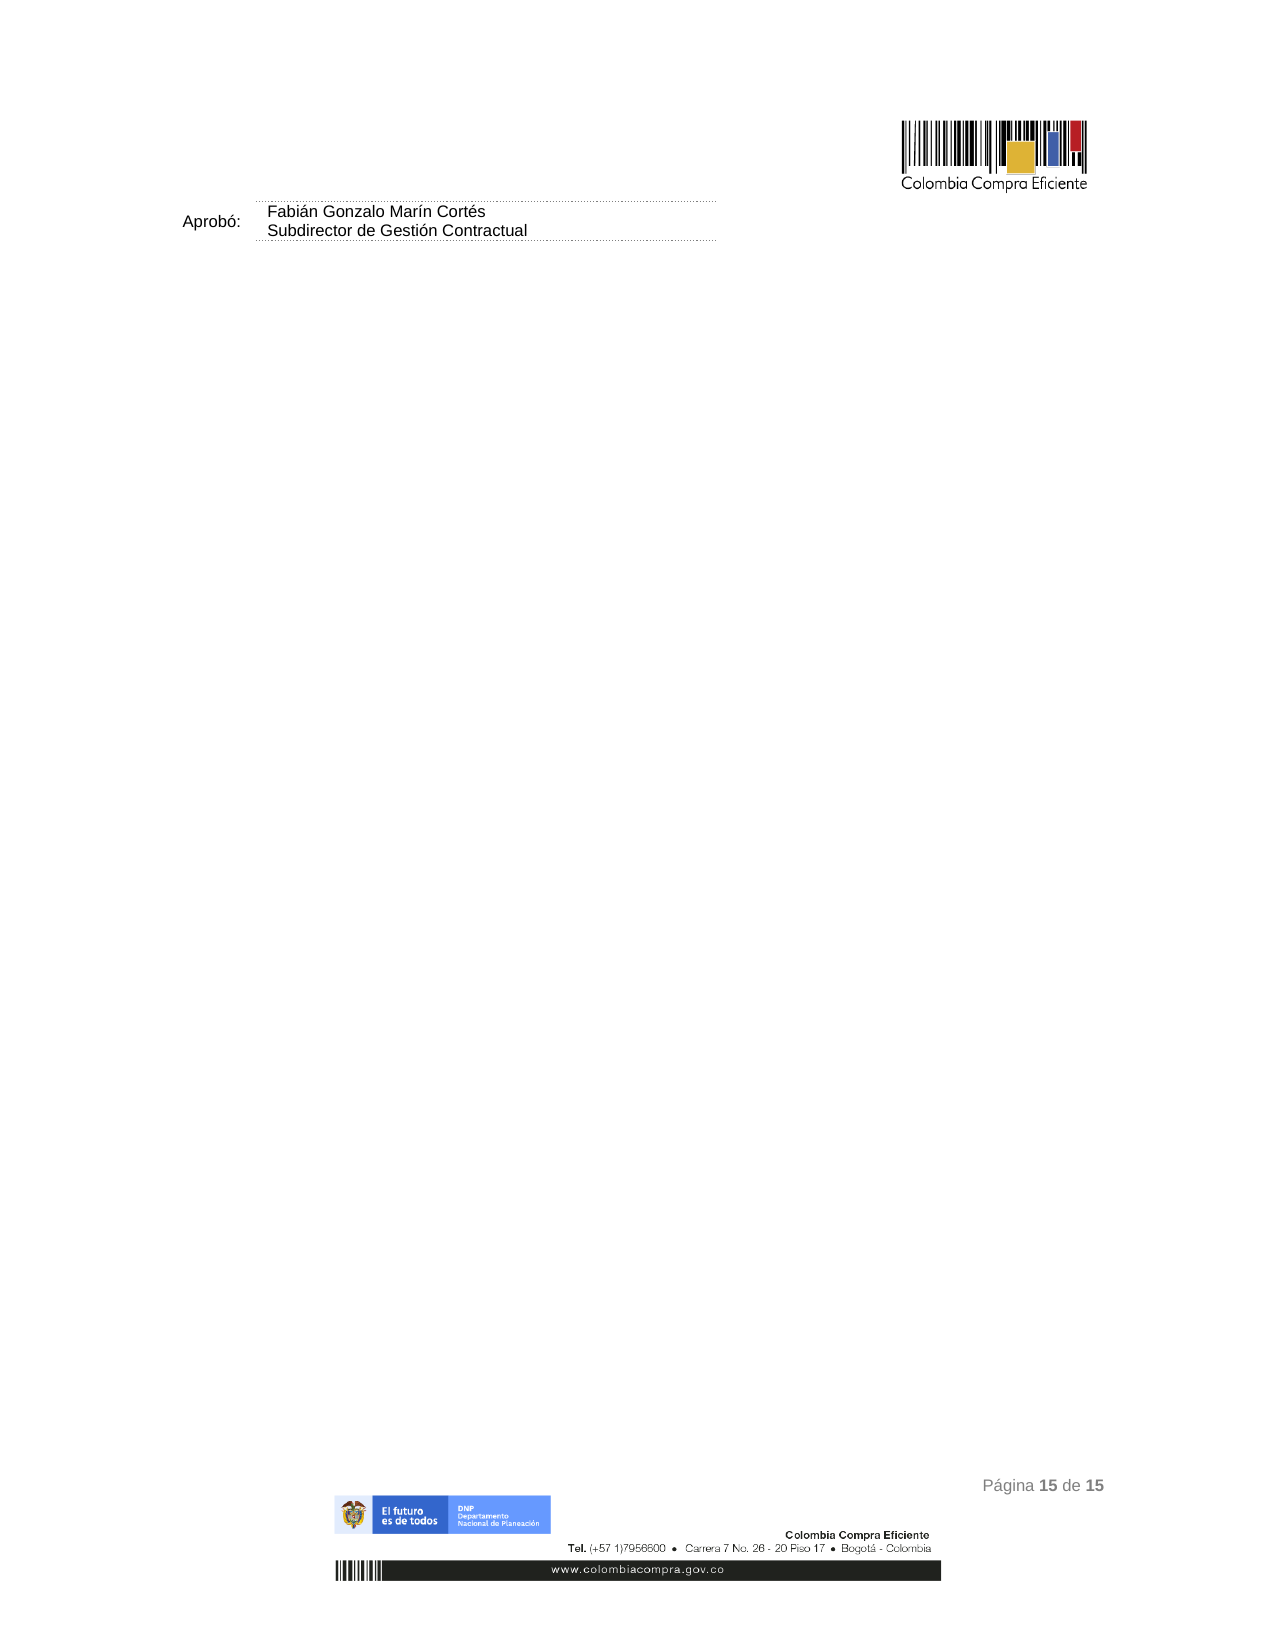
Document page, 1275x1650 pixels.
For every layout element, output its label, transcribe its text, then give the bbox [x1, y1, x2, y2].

picture [334, 1495, 942, 1581]
table_cell Aprobó: [171, 201, 256, 240]
table_cell Fabián Gonzalo Marín Cortés Subdirector de Gestión Contractual [256, 201, 716, 240]
picture [893, 114, 1093, 196]
